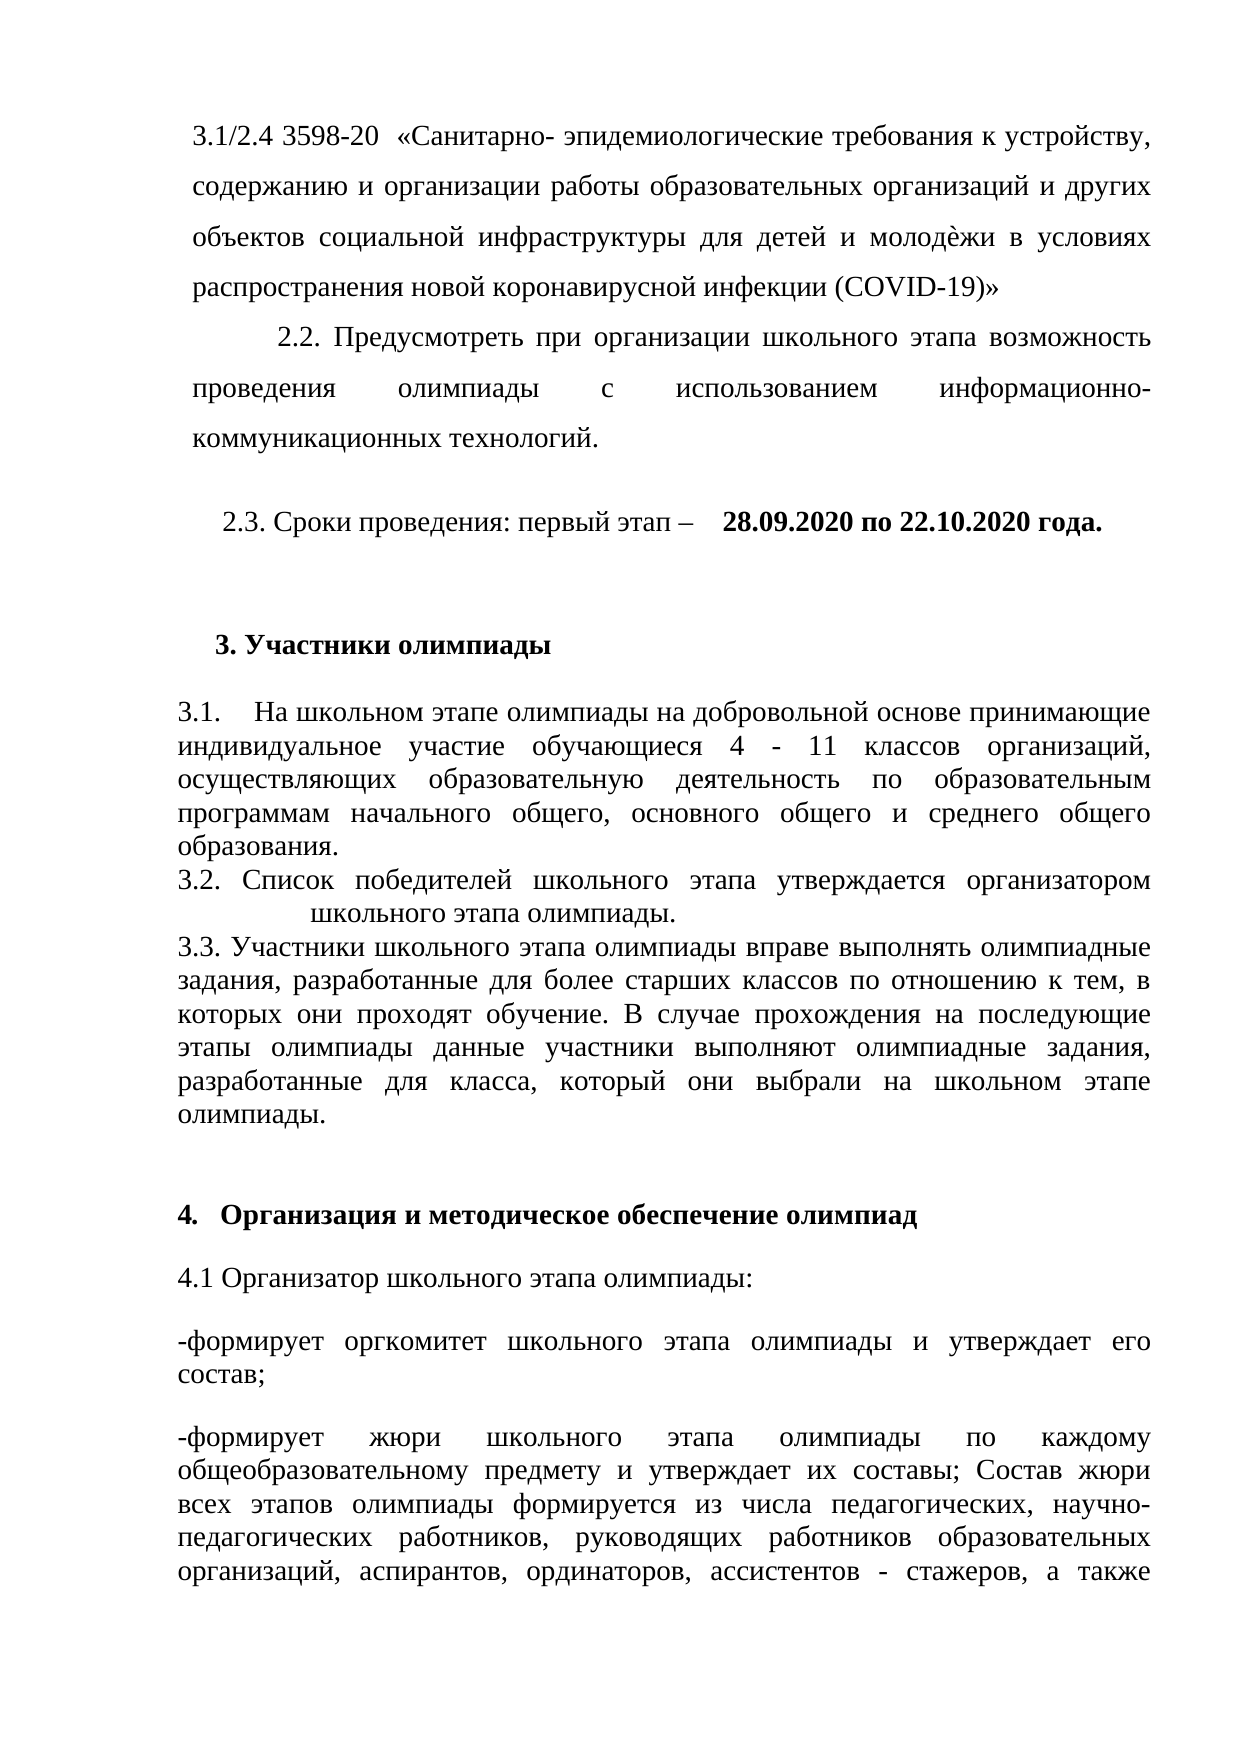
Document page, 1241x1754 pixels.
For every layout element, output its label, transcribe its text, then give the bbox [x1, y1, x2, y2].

text -формирует оргкомитет школьного этапа олимпиады и утверждает его состав; [177, 1323, 1152, 1390]
text 2.3. Сроки проведения: первый этап – 28.09.2020 по 22.10.2020 года. [215, 504, 1152, 537]
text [192, 118, 1152, 303]
text 3.1. На школьном этапе олимпиады на добровольной основе принимающие индивидуальное участие обучающиеся 4 - 11 классов организаций, осуществляющих образовательную деятельность по образовательным программам начального общего, основного общего и среднего общего образования. [177, 694, 1152, 862]
text 2.2. Предусмотреть при организации школьного этапа возможность проведения олимпиады с использованием информационно-коммуникационных технологий. [192, 319, 1152, 453]
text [177, 1419, 1152, 1587]
text 3.2. Список победителей школьного этапа утверждается организатором школьного этапа олимпиады. [177, 862, 1152, 929]
text 3. Участники олимпиады [215, 627, 1152, 661]
text 3.3. Участники школьного этапа олимпиады вправе выполнять олимпиадные задания, разработанные для более старших классов по отношению к тем, в которых они проходят обучение. В случае прохождения на последующие этапы олимпиады данные участники выполняют олимпиадные задания, разработанные для класса, который они выбрали на школьном этапе олимпиады. [177, 929, 1152, 1130]
text 4.1 Организатор школьного этапа олимпиады: [177, 1260, 1152, 1293]
text 4. Организация и методическое обеспечение олимпиад [177, 1197, 1152, 1231]
